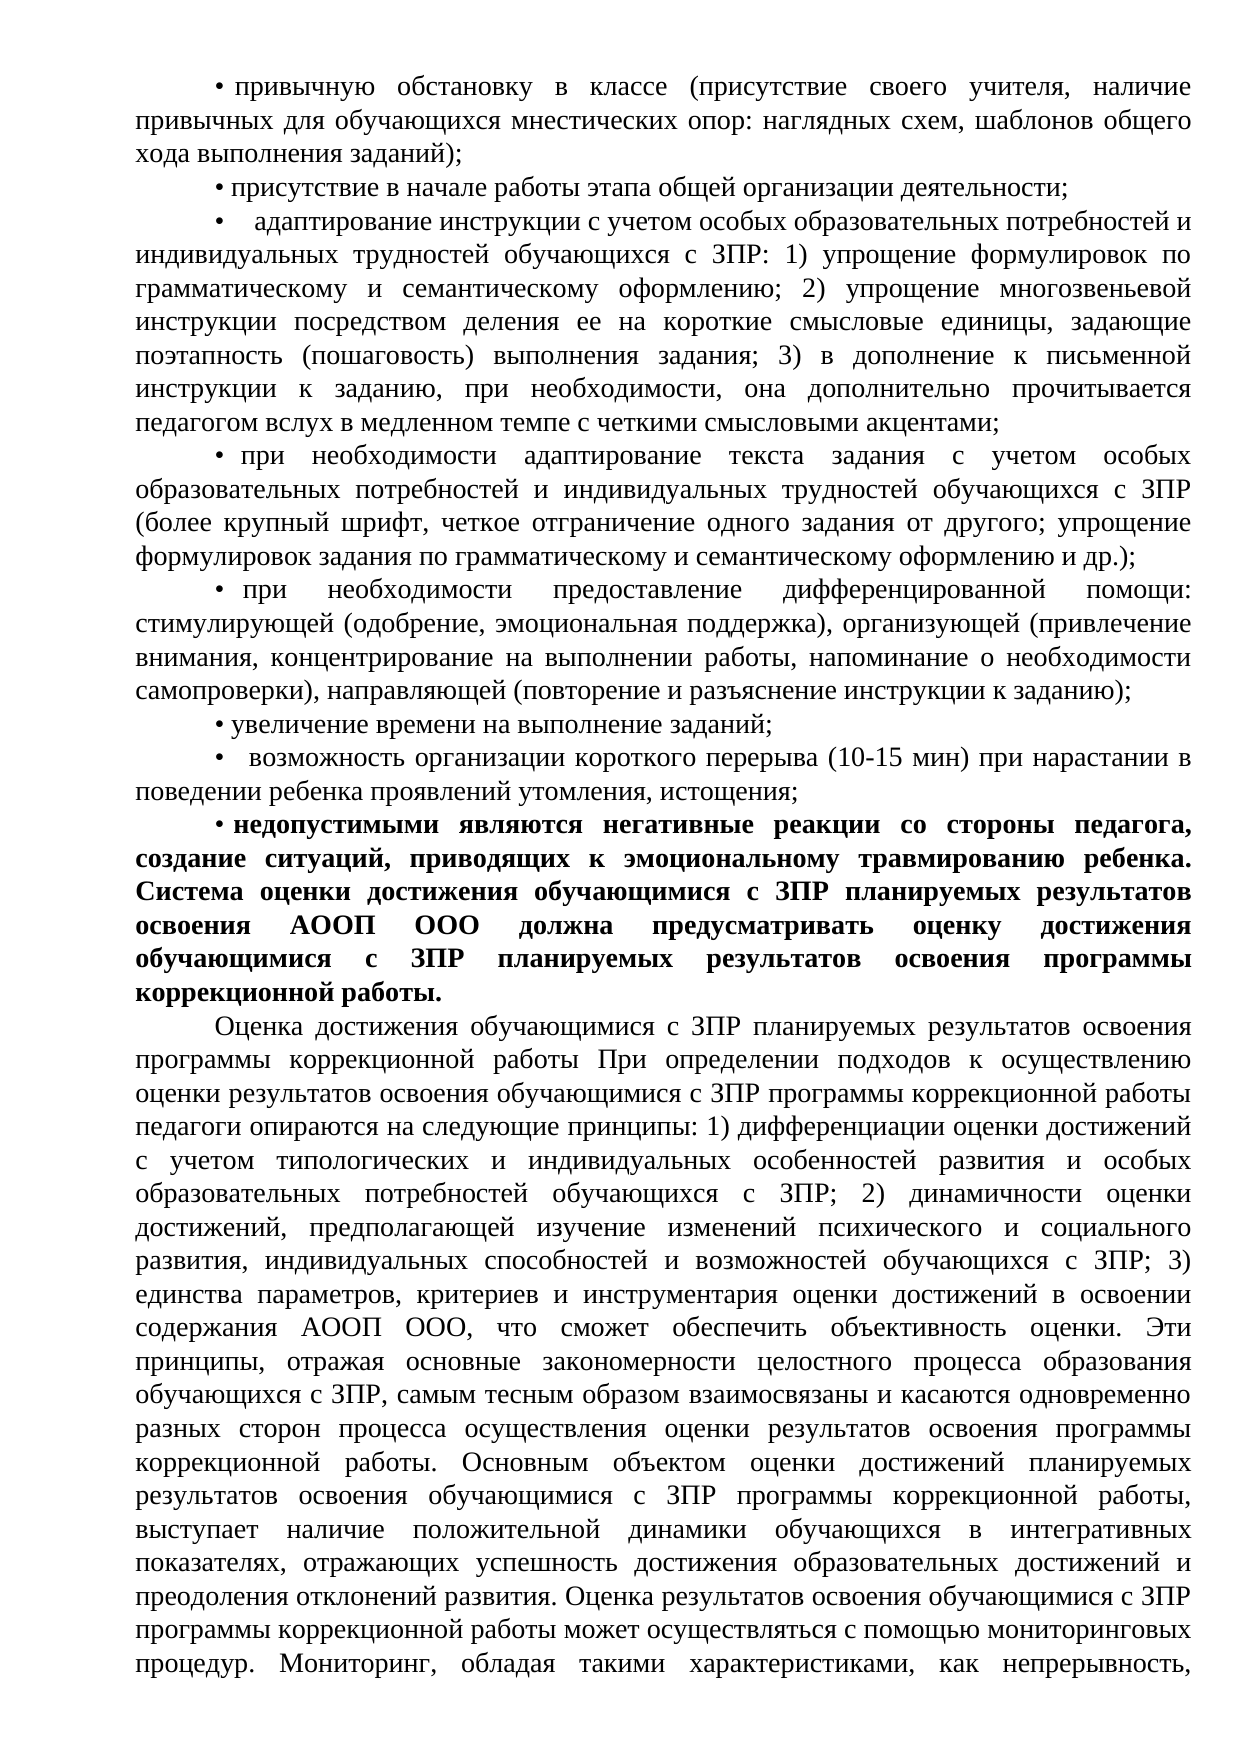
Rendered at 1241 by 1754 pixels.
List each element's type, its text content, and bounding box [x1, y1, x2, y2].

list адаптирование инструкции с учетом особых образовательных потребностей и индивидуальных трудностей обучающихся с ЗПР: 1) упрощение формулировок по грамматическому и семантическому оформлению; 2) упрощение многозвеньевой инструкции посредством деления ее на короткие смысловые единицы, задающие поэтапность (пошаговость) выполнения задания; 3) в дополнение к письменной инструкции к заданию, при необходимости, она дополнительно прочитывается педагогом вслух в медленном темпе с четкими смысловыми акцентами; [135, 203, 1193, 438]
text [135, 1008, 1193, 1679]
list недопустимыми являются негативные реакции со стороны педагога, создание ситуаций, приводящих к эмоциональному травмированию ребенка. Система оценки достижения обучающимися с ЗПР планируемых результатов освоения АООП ООО должна предусматривать оценку достижения обучающимися с ЗПР планируемых результатов освоения программы коррекционной работы. [135, 807, 1193, 1008]
list при необходимости предоставление дифференцированной помощи: стимулирующей (одобрение, эмоциональная поддержка), организующей (привлечение внимания, концентрирование на выполнении работы, напоминание о необходимости самопроверки), направляющей (повторение и разъяснение инструкции к заданию); [135, 572, 1193, 706]
list привычную обстановку в классе (присутствие своего учителя, наличие привычных для обучающихся мнестических опор: наглядных схем, шаблонов общего хода выполнения заданий); [135, 69, 1193, 169]
list увеличение времени на выполнение заданий; [135, 706, 1195, 740]
list присутствие в начале работы этапа общей организации деятельности; [135, 169, 1195, 203]
list при необходимости адаптирование текста задания с учетом особых образовательных потребностей и индивидуальных трудностей обучающихся с ЗПР (более крупный шрифт, четкое отграничение одного задания от другого; упрощение формулировок задания по грамматическому и семантическому оформлению и др.); [135, 438, 1193, 572]
list возможность организации короткого перерыва (10-15 мин) при нарастании в поведении ребенка проявлений утомления, истощения; [135, 740, 1193, 807]
